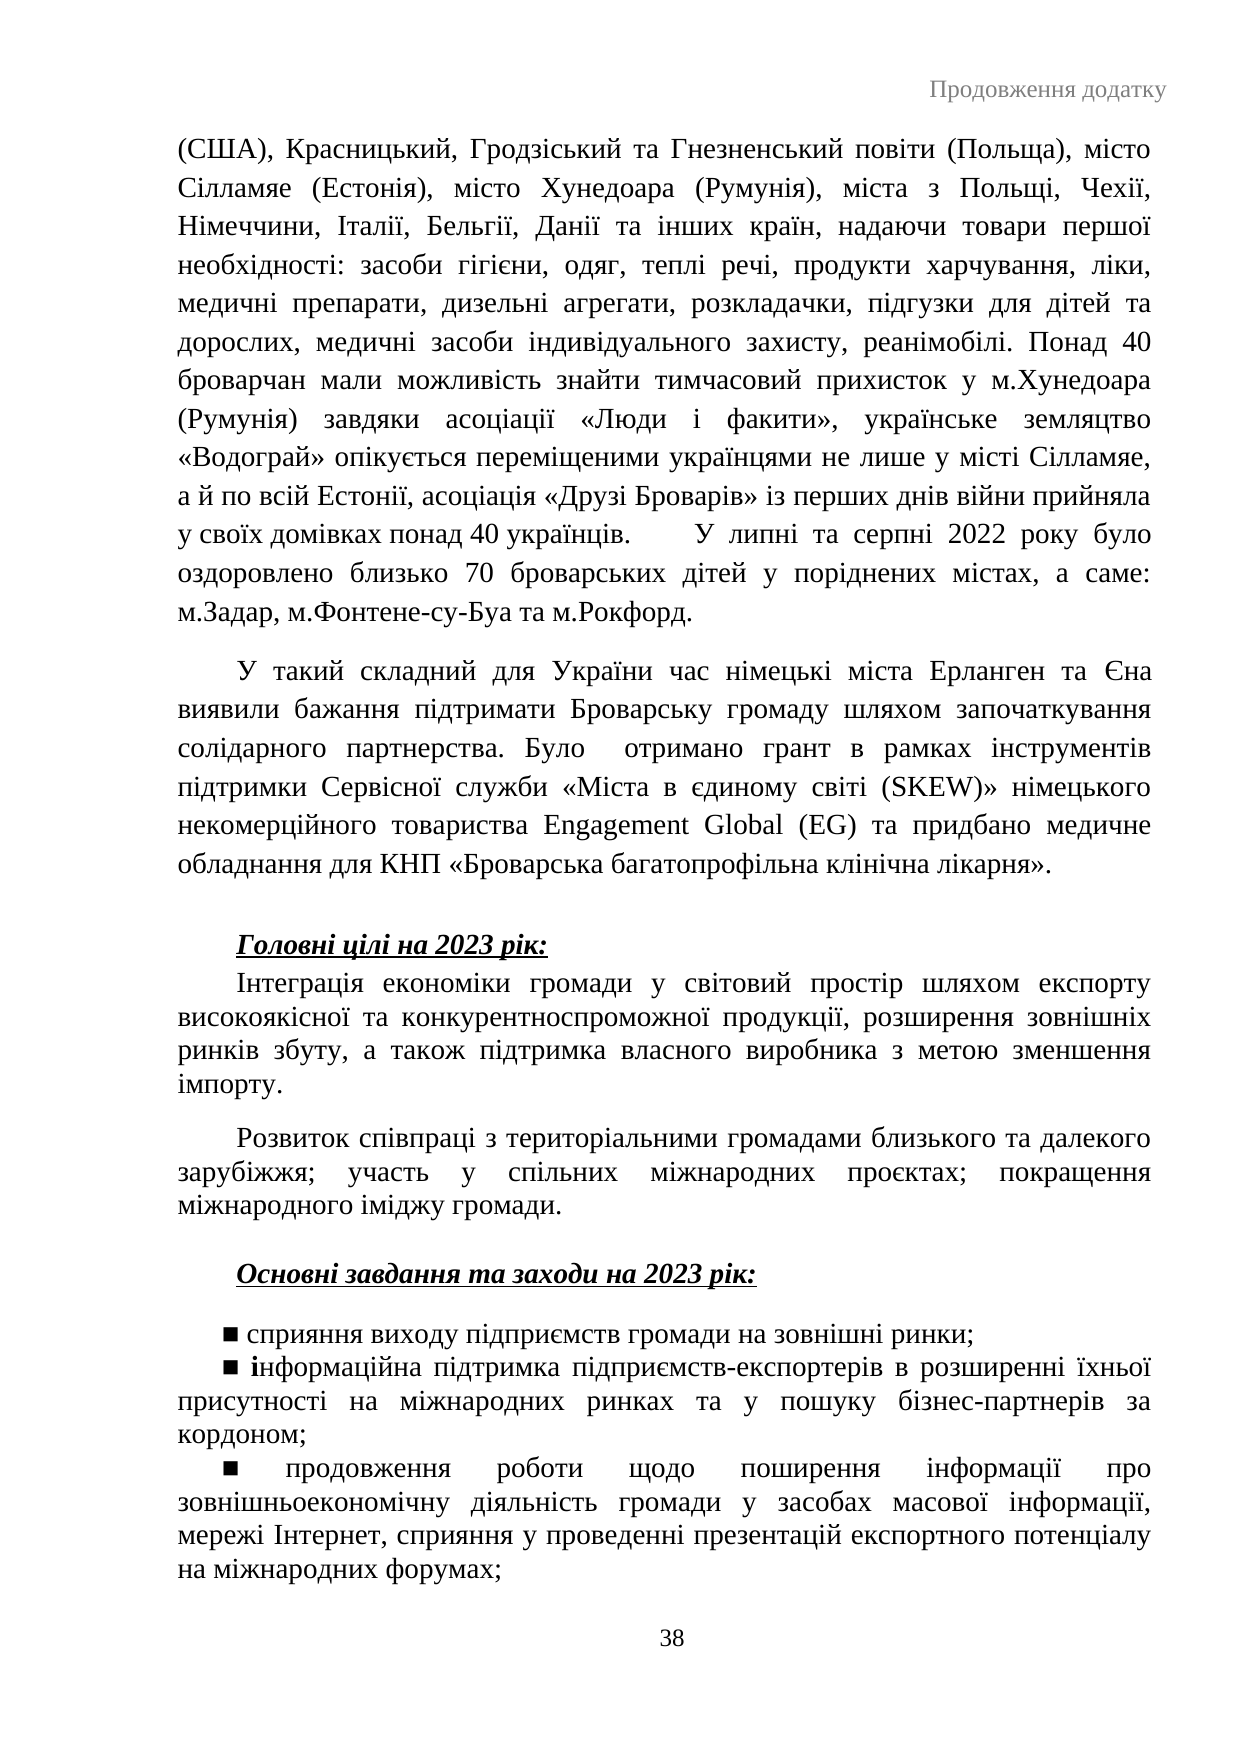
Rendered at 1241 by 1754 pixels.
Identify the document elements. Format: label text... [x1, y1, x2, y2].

text ■ інформаційна підтримка підприємств-експортерів в розширенні їхньої присутності на міжнародних ринках та у пошуку бізнес-партнерів за кордоном; [177, 1349, 1152, 1450]
text ■ продовження роботи щодо поширення інформації про зовнішньоекономічну діяльність громади у засобах масової інформації, мережі Інтернет, сприяння у проведенні презентацій експортного потенціалу на міжнародних форумах; [177, 1450, 1152, 1584]
text Розвиток співпраці з територіальними громадами близького та далекого зарубіжжя; участь у спільних міжнародних проєктах; покращення міжнародного іміджу громади. [177, 1120, 1152, 1221]
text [177, 131, 1152, 627]
text Інтеграція економіки громади у світовий простір шляхом експорту високоякісної та конкурентноспроможної продукції, розширення зовнішніх ринків збуту, а також підтримка власного виробника з метою зменшення імпорту. [177, 965, 1152, 1099]
text У такий складний для України час німецькі міста Ерланген та Єна виявили бажання підтримати Броварську громаду шляхом започаткування солідарного партнерства. Було отримано грант в рамках інструментів підтримки Сервісної служби «Міста в єдиному світі (SKEW)» німецького некомерційного товариства Engagement Global (EG) та придбано медичне обладнання для КНП «Броварська багатопрофільна клінічна лікарня». [177, 653, 1152, 879]
text Основні завдання та заходи на 2023 рік: [177, 1257, 1152, 1290]
text ■ сприяння виходу підприємств громади на зовнішні ринки; [177, 1316, 1152, 1349]
text Головні цілі на 2023 рік: [177, 927, 1152, 960]
